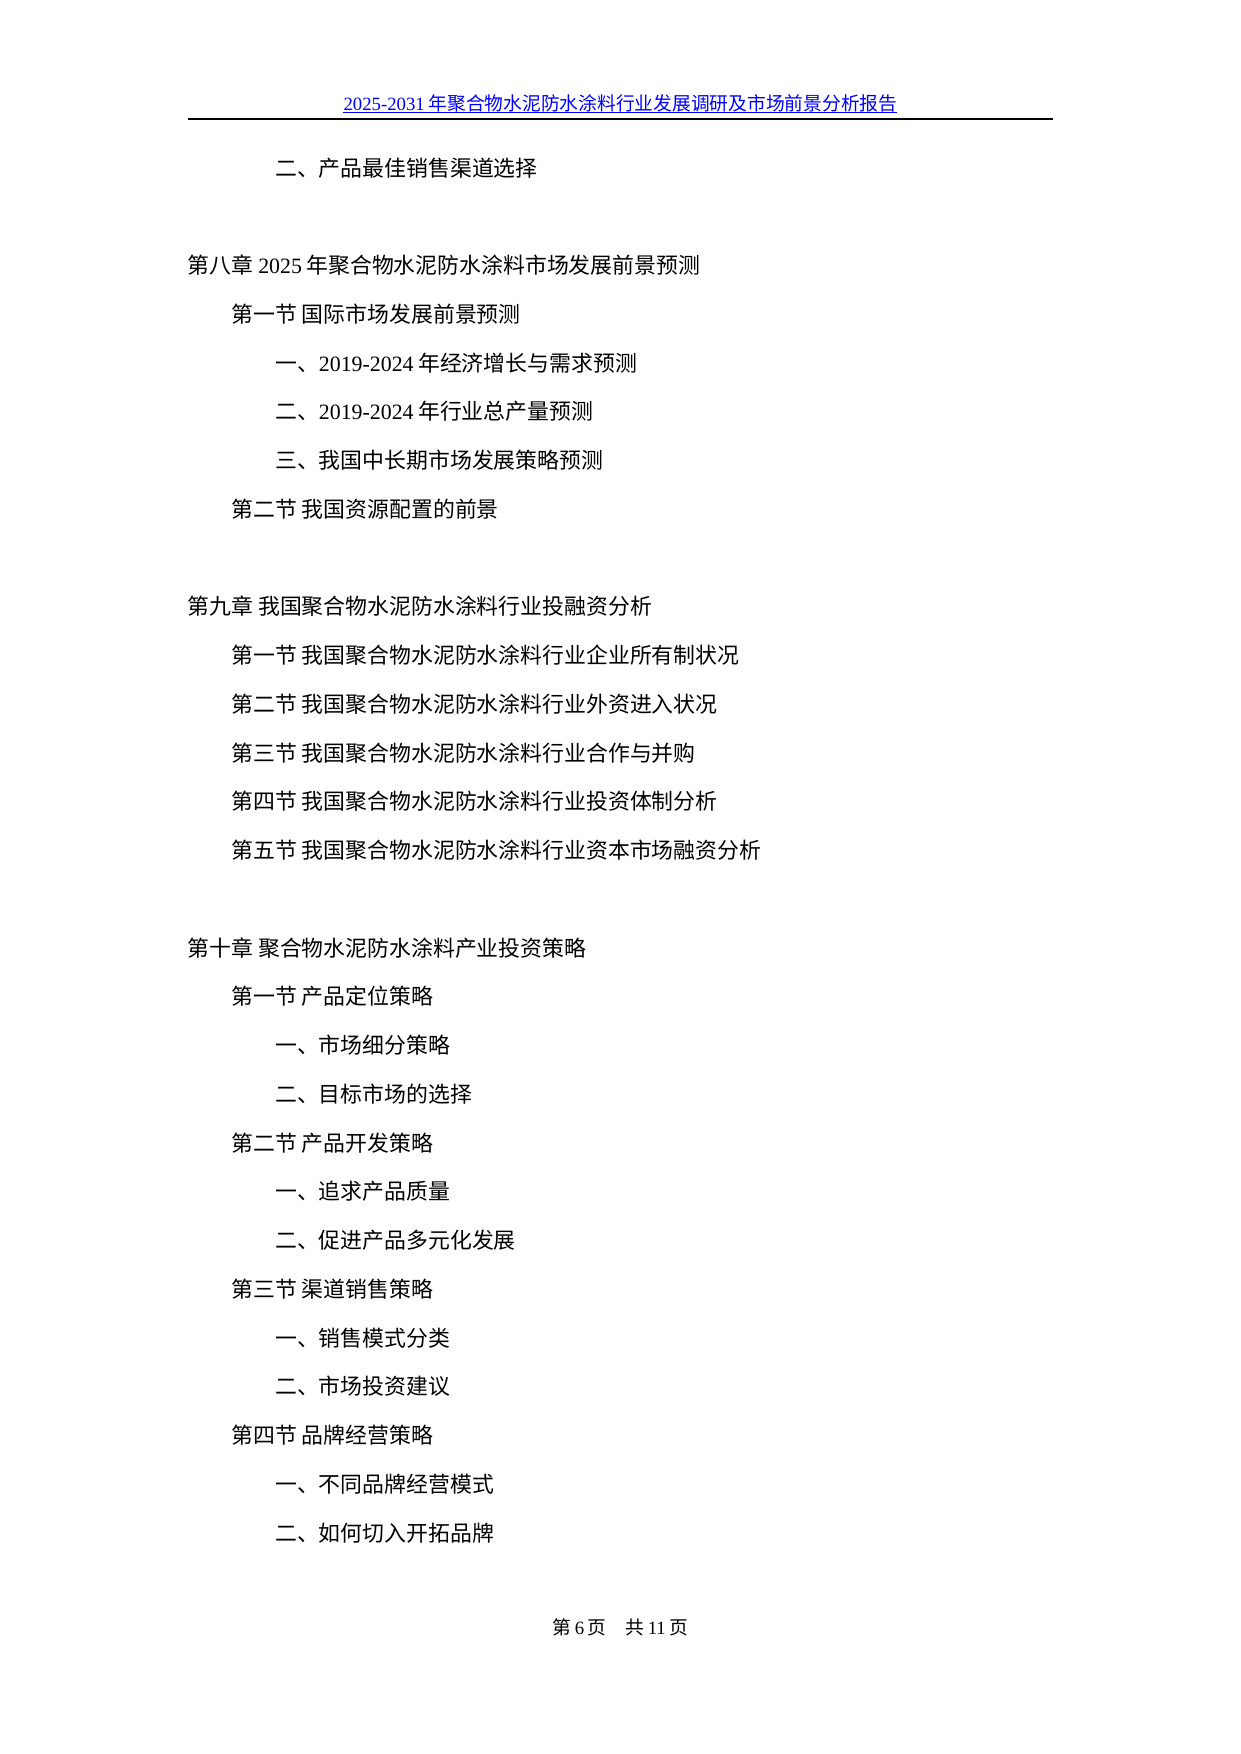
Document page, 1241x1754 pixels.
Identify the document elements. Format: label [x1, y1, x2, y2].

text [187, 150, 1053, 1548]
